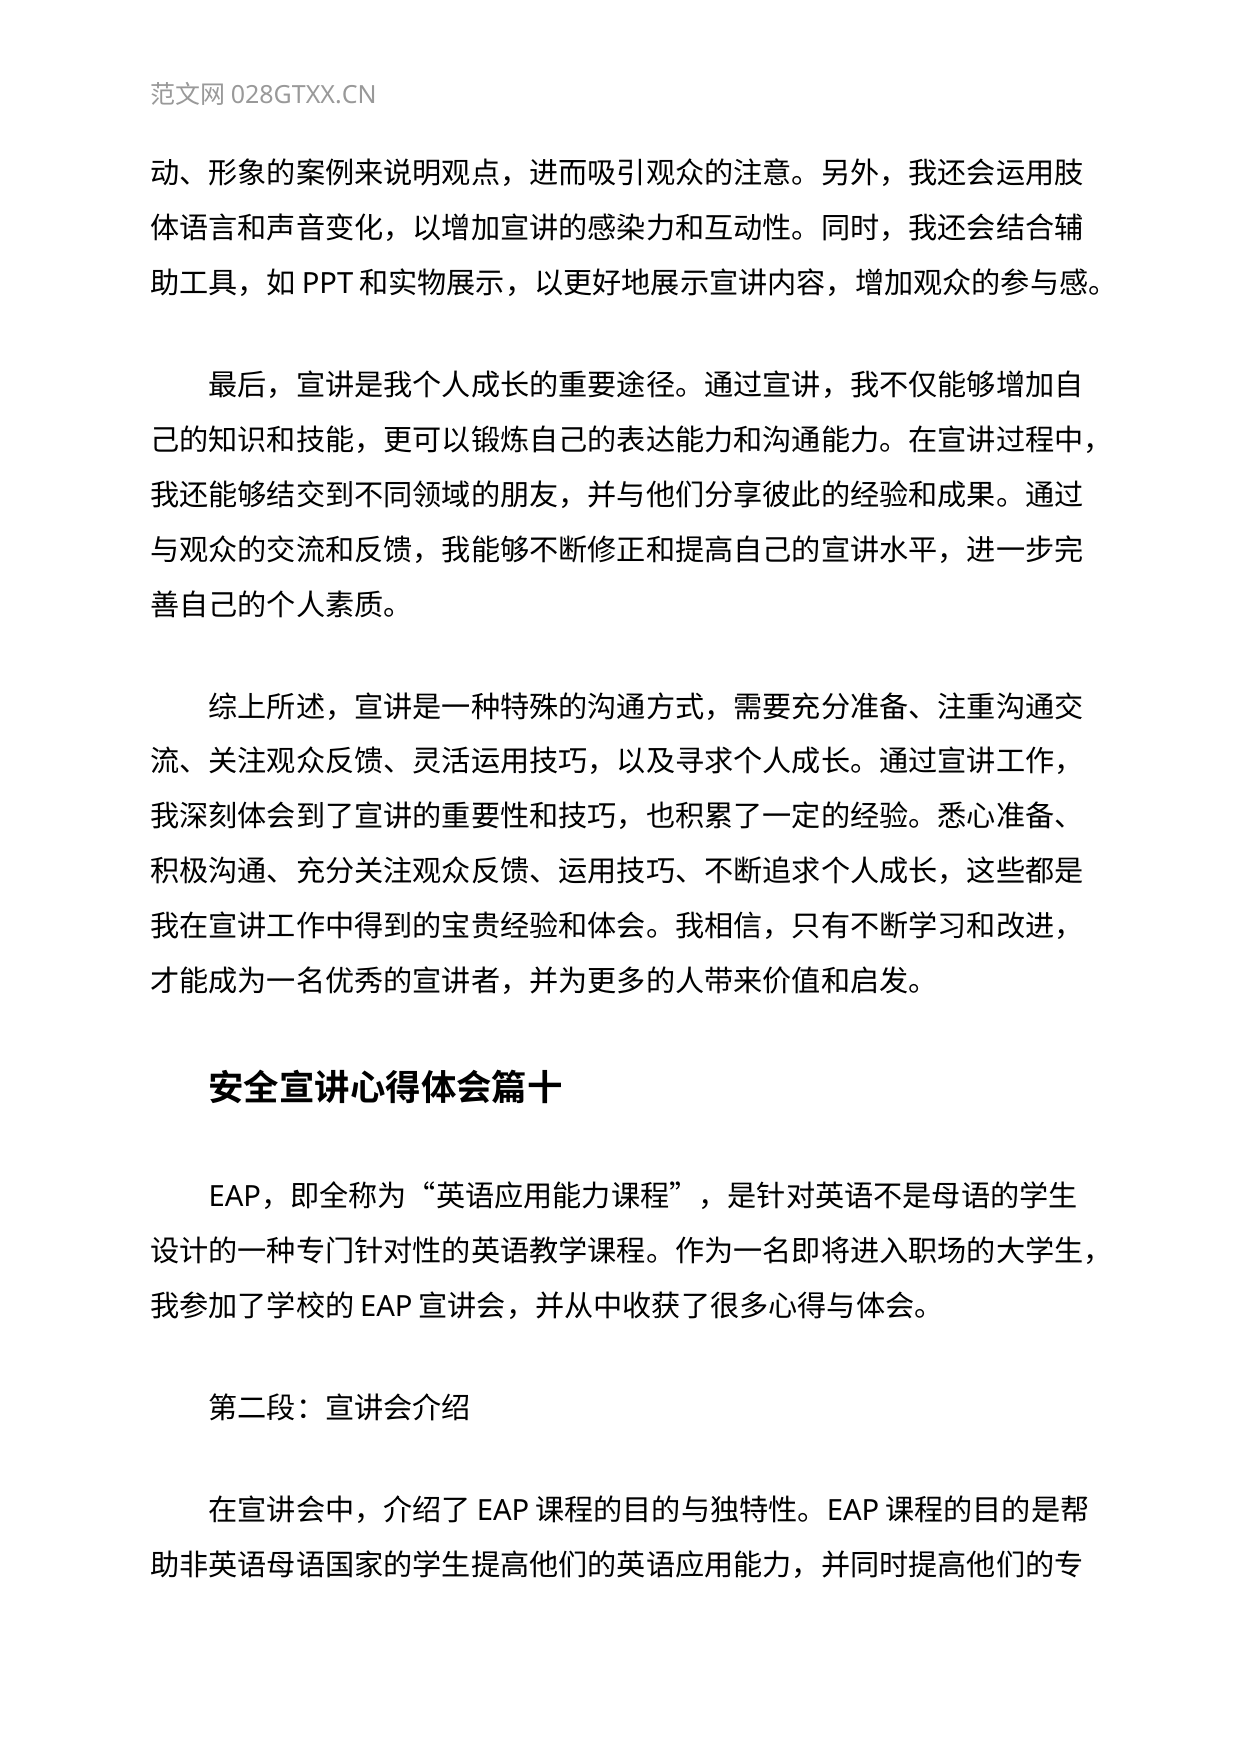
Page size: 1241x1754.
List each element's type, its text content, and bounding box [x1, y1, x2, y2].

text 第二段：宣讲会介绍 [150, 1385, 1090, 1427]
text 安全宣讲心得体会篇十 [150, 1059, 1090, 1111]
text 综上所述，宣讲是一种特殊的沟通方式，需要充分准备、注重沟通交流、关注观众反馈、灵活运用技巧，以及寻求个人成长。通过宣讲工作，我深刻体会到了宣讲的重要性和技巧，也积累了一定的经验。悉心准备、积极沟通、充分关注观众反馈、运用技巧、不断追求个人成长，这些都是我在宣讲工作中得到的宝贵经验和体会。我相信，只有不断学习和改进，才能成为一名优秀的宣讲者，并为更多的人带来价值和启发。 [150, 683, 1090, 1000]
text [150, 1486, 1090, 1584]
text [150, 150, 1090, 302]
text EAP，即全称为“英语应用能力课程”，是针对英语不是母语的学生设计的一种专门针对性的英语教学课程。作为一名即将进入职场的大学生，我参加了学校的EAP宣讲会，并从中收获了很多心得与体会。 [150, 1173, 1090, 1325]
text 最后，宣讲是我个人成长的重要途径。通过宣讲，我不仅能够增加自己的知识和技能，更可以锻炼自己的表达能力和沟通能力。在宣讲过程中，我还能够结交到不同领域的朋友，并与他们分享彼此的经验和成果。通过与观众的交流和反馈，我能够不断修正和提高自己的宣讲水平，进一步完善自己的个人素质。 [150, 362, 1090, 624]
